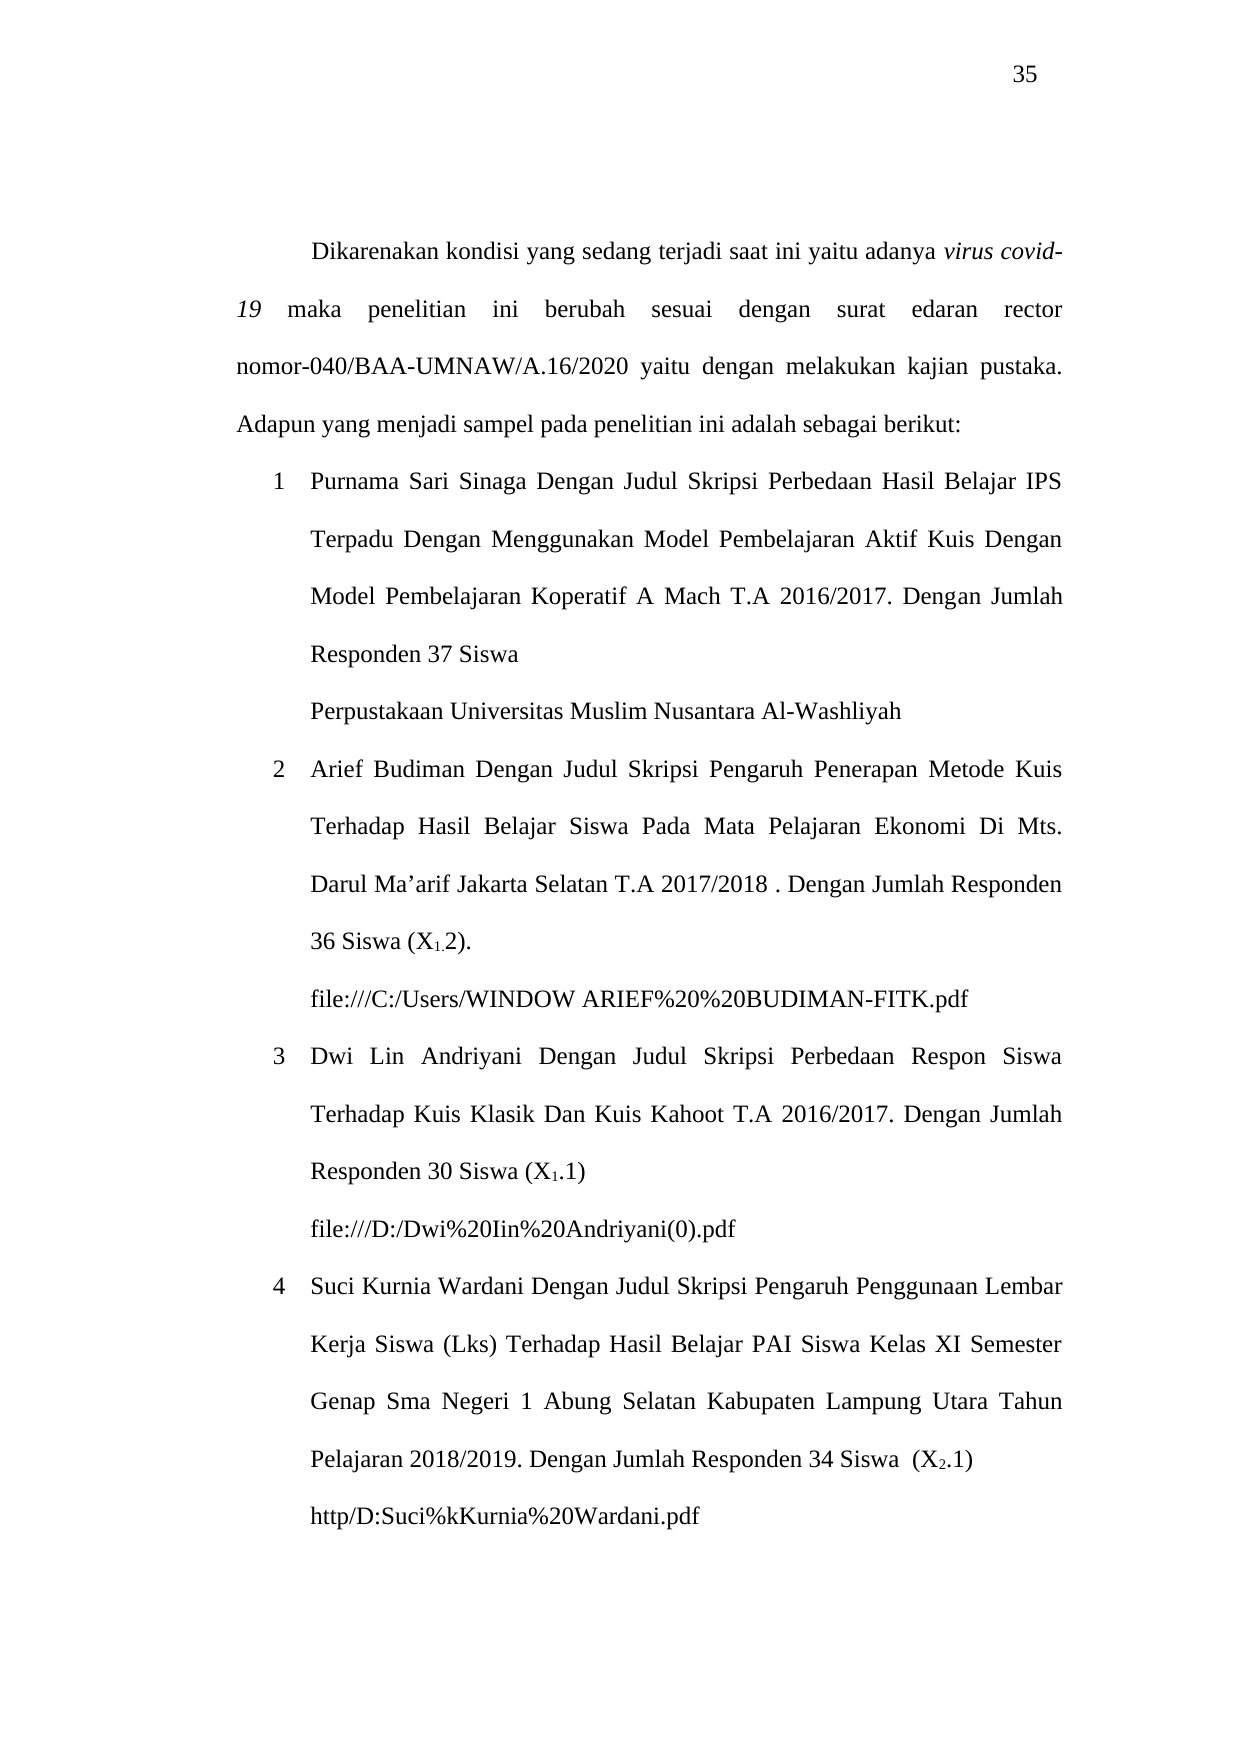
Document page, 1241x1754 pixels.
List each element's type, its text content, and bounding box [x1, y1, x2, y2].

list Arief Budiman Dengan Judul Skripsi Pengaruh Penerapan Metode Kuis Terhadap Hasil Belajar Siswa Pada Mata Pelajaran Ekonomi Di Mts. Darul Ma’arif Jakarta Selatan T.A 2017/2018 . Dengan Jumlah Responden 36 Siswa (X1.2). [273, 754, 1063, 955]
list http/D:Suci%kKurnia%20Wardani.pdf [310, 1501, 1063, 1530]
text file:///D:/Dwi%20Iin%20Andriyani(0).pdf [236, 1214, 1063, 1242]
list file:///C:/Users/WINDOW ARIEF%20%20BUDIMAN-FITK.pdf [310, 984, 1063, 1012]
list Dikarenakan kondisi yang sedang terjadi saat ini yaitu adanya virus covid-19 maka penelitian ini berubah sesuai dengan surat edaran rector nomor-040/BAA-UMNAW/A.16/2020 yaitu dengan melakukan kajian pustaka. Adapun yang menjadi sampel pada penelitian ini adalah sebagai berikut: [236, 236, 1063, 437]
list Purnama Sari Sinaga Dengan Judul Skripsi Perbedaan Hasil Belajar IPS Terpadu Dengan Menggunakan Model Pembelajaran Aktif Kuis Dengan Model Pembelajaran Koperatif A Mach T.A 2016/2017. Dengan Jumlah Responden 37 Siswa [273, 466, 1063, 667]
list Dwi Lin Andriyani Dengan Judul Skripsi Perbedaan Respon Siswa Terhadap Kuis Klasik Dan Kuis Kahoot T.A 2016/2017. Dengan Jumlah Responden 30 Siswa (X1.1) [273, 1041, 1063, 1185]
text Perpustakaan Universitas Muslim Nusantara Al-Washliyah [236, 696, 1063, 725]
list Suci Kurnia Wardani Dengan Judul Skripsi Pengaruh Penggunaan Lembar Kerja Siswa (Lks) Terhadap Hasil Belajar PAI Siswa Kelas XI Semester Genap Sma Negeri 1 Abung Selatan Kabupaten Lampung Utara Tahun Pelajaran 2018/2019. Dengan Jumlah Responden 34 Siswa (X2.1) [273, 1271, 1063, 1472]
